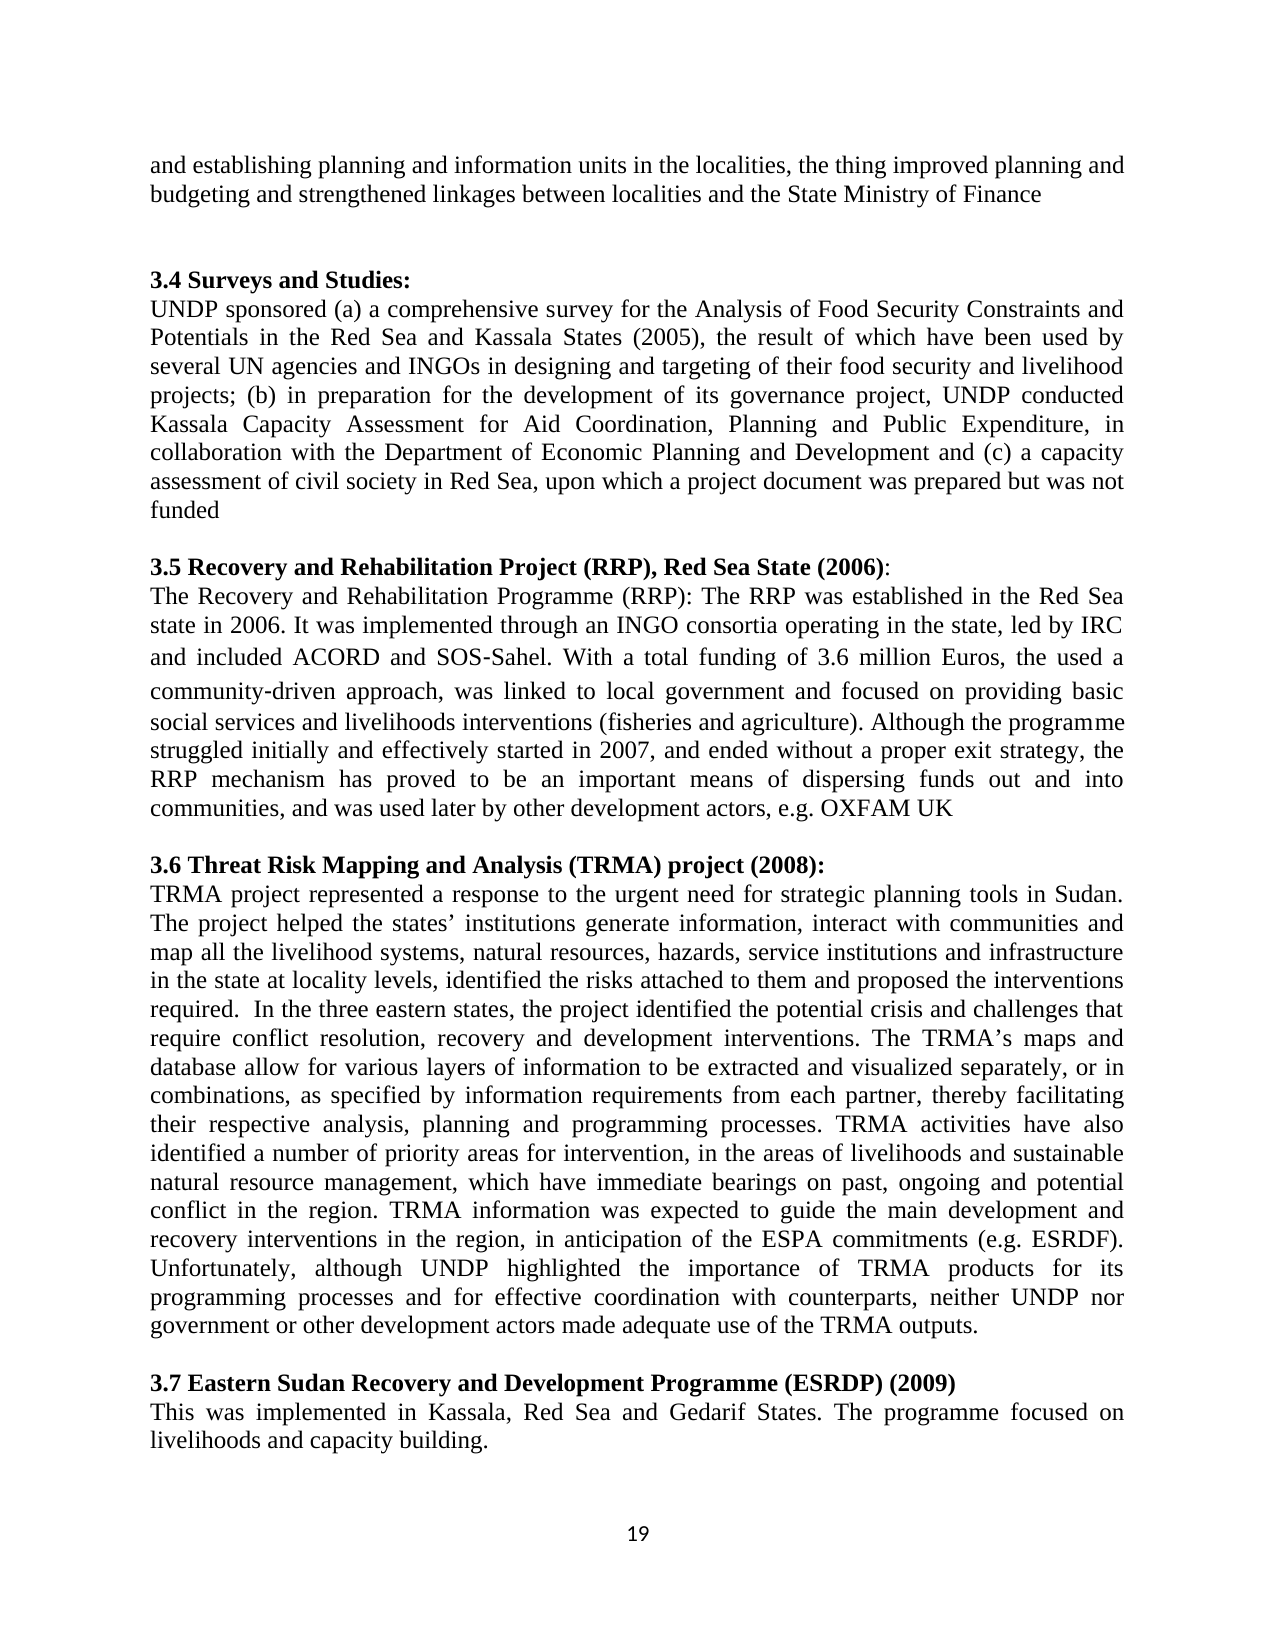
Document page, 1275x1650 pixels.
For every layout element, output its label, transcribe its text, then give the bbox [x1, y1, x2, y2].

text 3.6 Threat Risk Mapping and Analysis (TRMA) project (2008): [150, 851, 1125, 879]
text 3.7 Eastern Sudan Recovery and Development Programme (ESRDP) (2009) [150, 1368, 1125, 1397]
text The Recovery and Rehabilitation Programme (RRP): The RRP was established in the Red Sea state in 2006. It was implemented through an INGO consortia operating in the state, led by IRC and included ACORD and SOS‐Sahel. With a total funding of 3.6 million Euros, the used a community‐driven approach, was linked to local government and focused on providing basic social services and livelihoods interventions (fisheries and agriculture). Although the programme struggled initially and effectively started in 2007, and ended without a proper exit strategy, the RRP mechanism has proved to be an important means of dispersing funds out and into communities, and was used later by other development actors, e.g. OXFAM UK [150, 581, 1125, 822]
text This was implemented in Kassala, Red Sea and Gedarif States. The programme focused on livelihoods and capacity building. [150, 1397, 1125, 1454]
text TRMA project represented a response to the urgent need for strategic planning tools in Sudan. The project helped the states’ institutions generate information, interact with communities and map all the livelihood systems, natural resources, hazards, service institutions and infrastructure in the state at locality levels, identified the risks attached to them and proposed the interventions required. In the three eastern states, the project identified the potential crisis and challenges that require conflict resolution, recovery and development interventions. The TRMA’s maps and database allow for various layers of information to be extracted and visualized separately, or in combinations, as specified by information requirements from each partner, thereby facilitating their respective analysis, planning and programming processes. TRMA activities have also identified a number of priority areas for intervention, in the areas of livelihoods and sustainable natural resource management, which have immediate bearings on past, ongoing and potential conflict in the region. TRMA information was expected to guide the main development and recovery interventions in the region, in anticipation of the ESPA commitments (e.g. ESRDF). Unfortunately, although UNDP highlighted the importance of TRMA products for its programming processes and for effective coordination with counterparts, neither UNDP nor government or other development actors made adequate use of the TRMA outputs. [150, 879, 1125, 1339]
text 3.5 Recovery and Rehabilitation Project (RRP), Red Sea State (2006): [150, 552, 1125, 581]
text 3.4 Surveys and Studies: [150, 265, 1125, 294]
text UNDP sponsored (a) a comprehensive survey for the Analysis of Food Security Constraints and Potentials in the Red Sea and Kassala States (2005), the result of which have been used by several UN agencies and INGOs in designing and targeting of their food security and livelihood projects; (b) in preparation for the development of its governance project, UNDP conducted Kassala Capacity Assessment for Aid Coordination, Planning and Public Expenditure, in collaboration with the Department of Economic Planning and Development and (c) a capacity assessment of civil society in Red Sea, upon which a project document was prepared but was not funded [150, 294, 1125, 524]
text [150, 150, 1125, 207]
